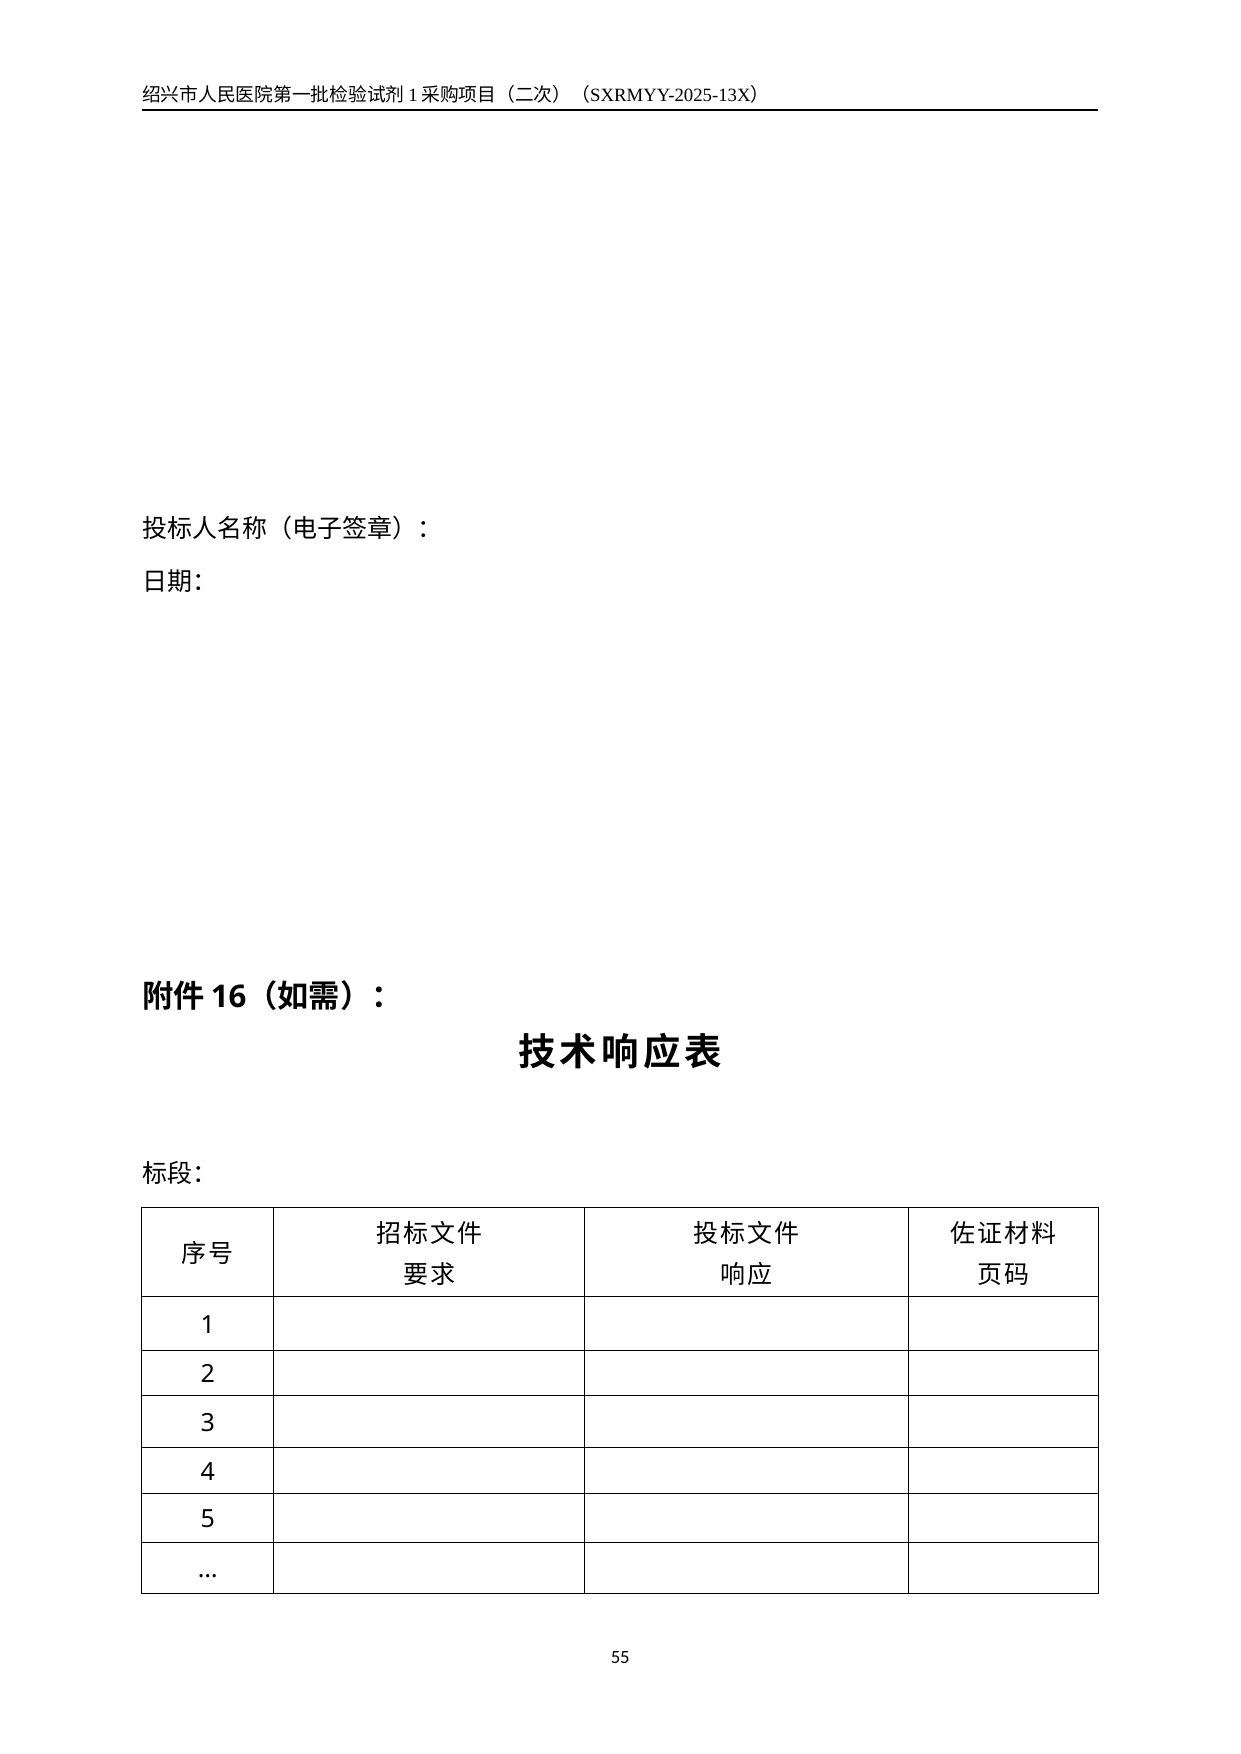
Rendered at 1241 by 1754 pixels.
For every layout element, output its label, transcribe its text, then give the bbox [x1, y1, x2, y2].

table_cell [909, 1543, 1098, 1592]
table_header 佐证材料 页码 [909, 1208, 1098, 1296]
table_cell [274, 1448, 584, 1493]
table_header 序号 [142, 1208, 273, 1296]
table_cell [909, 1351, 1098, 1395]
text 标段： [142, 1154, 1098, 1190]
table_cell [909, 1494, 1098, 1542]
table_cell [274, 1396, 584, 1447]
table_cell [909, 1297, 1098, 1349]
table_cell 2 [142, 1351, 273, 1395]
table_cell 4 [142, 1448, 273, 1493]
table_cell [274, 1297, 584, 1349]
table_cell [585, 1297, 908, 1349]
table_cell [585, 1396, 908, 1447]
table_header 招标文件 要求 [274, 1208, 584, 1296]
table_cell [274, 1351, 584, 1395]
table_cell 1 [142, 1297, 273, 1349]
table_cell [909, 1396, 1098, 1447]
text 技术响应表 [142, 1022, 1098, 1076]
text 日期： [142, 562, 1098, 598]
table_cell … [142, 1543, 273, 1592]
table_header 投标文件 响应 [585, 1208, 908, 1296]
table_cell [585, 1543, 908, 1592]
text 附件16（如需）： [142, 971, 1098, 1017]
table_cell [585, 1351, 908, 1395]
table_cell [585, 1494, 908, 1542]
table_cell [274, 1543, 584, 1592]
table_cell [585, 1448, 908, 1493]
table_cell [909, 1448, 1098, 1493]
text 投标人名称（电子签章）： [142, 509, 1098, 545]
table_cell [274, 1494, 584, 1542]
table_cell 5 [142, 1494, 273, 1542]
table_cell 3 [142, 1396, 273, 1447]
